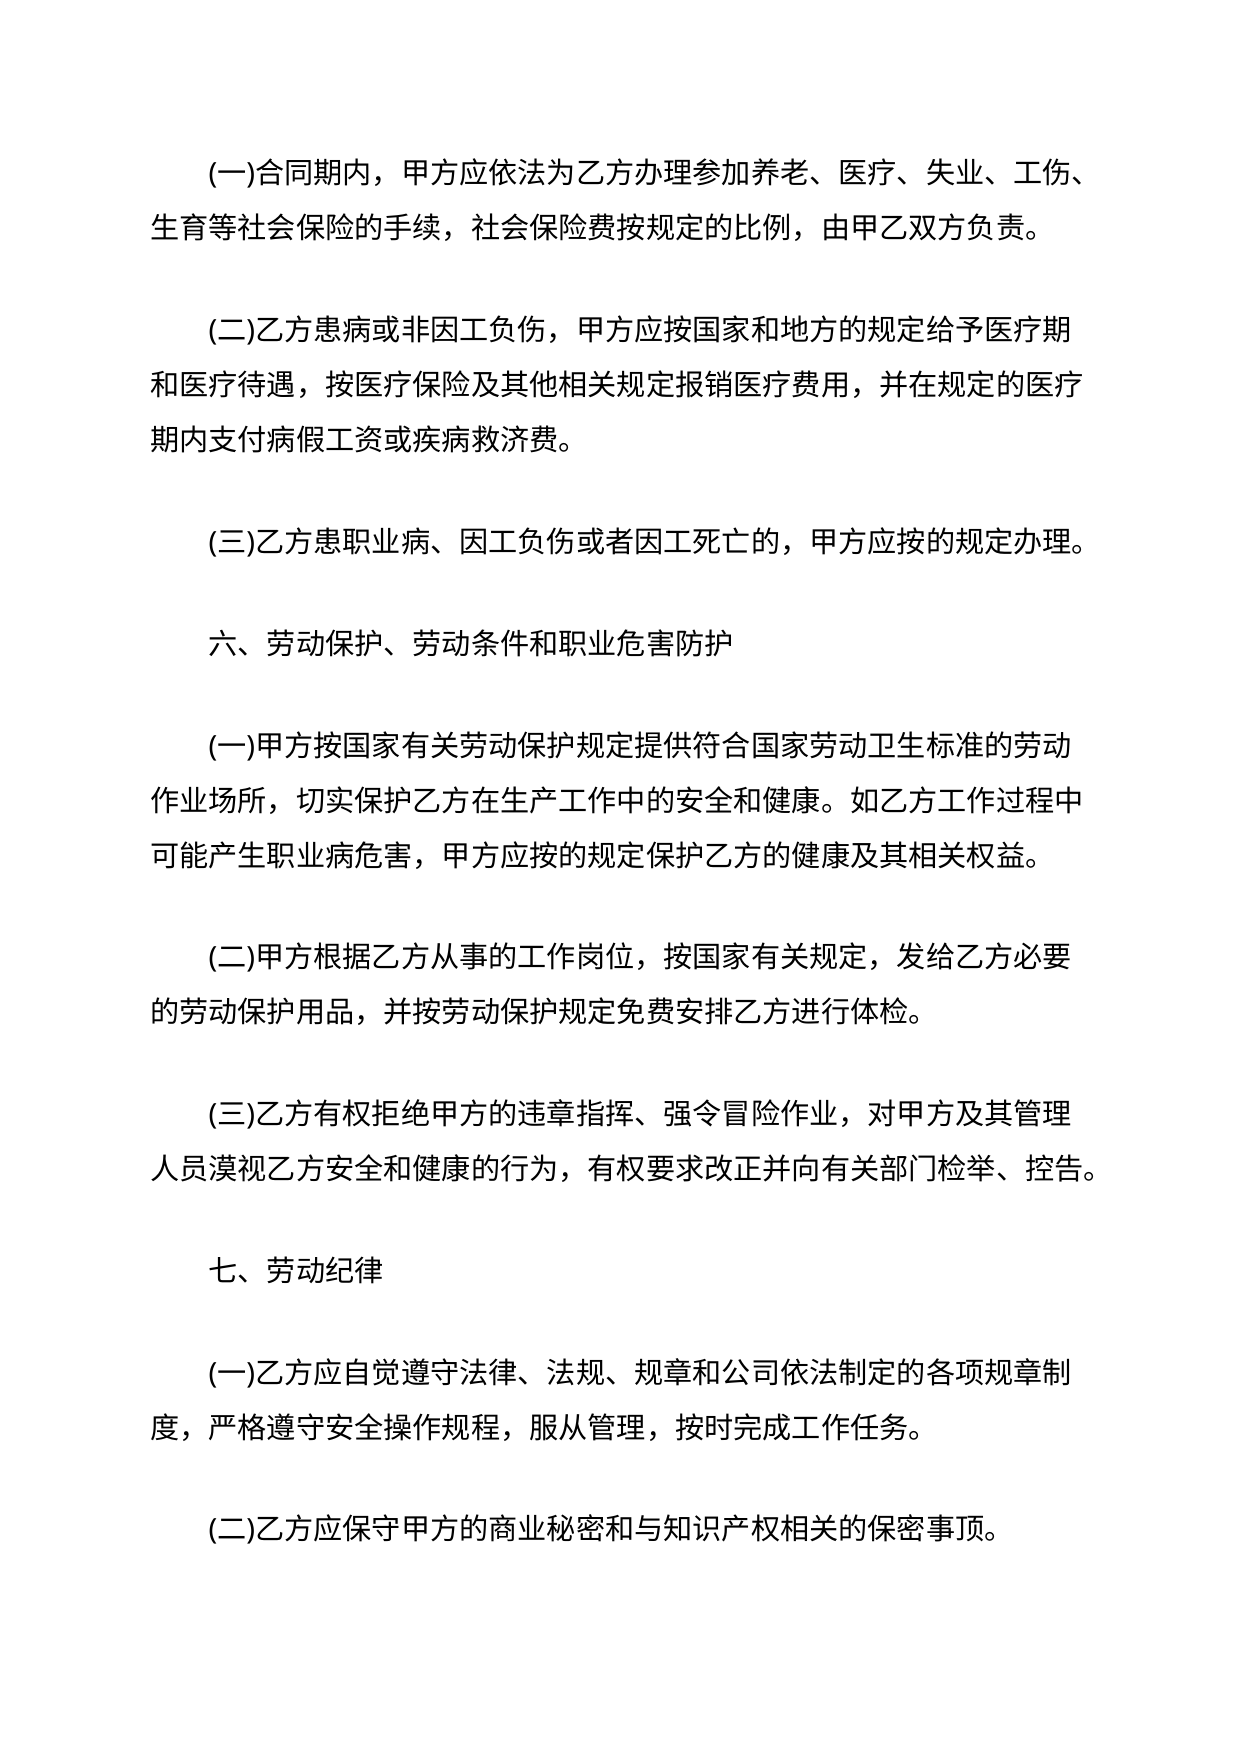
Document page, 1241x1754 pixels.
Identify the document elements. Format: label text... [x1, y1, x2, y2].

text (一)合同期内，甲方应依法为乙方办理参加养老、医疗、失业、工伤、生育等社会保险的手续，社会保险费按规定的比例，由甲乙双方负责。 [150, 150, 1090, 247]
text 六、劳动保护、劳动条件和职业危害防护 [150, 620, 1090, 663]
text (二)甲方根据乙方从事的工作岗位，按国家有关规定，发给乙方必要的劳动保护用品，并按劳动保护规定免费安排乙方进行体检。 [150, 934, 1090, 1031]
text (三)乙方有权拒绝甲方的违章指挥、强令冒险作业，对甲方及其管理人员漠视乙方安全和健康的行为，有权要求改正并向有关部门检举、控告。 [150, 1091, 1090, 1188]
text (三)乙方患职业病、因工负伤或者因工死亡的，甲方应按的规定办理。 [150, 518, 1090, 561]
text 七、劳动纪律 [150, 1247, 1090, 1290]
text (一)甲方按国家有关劳动保护规定提供符合国家劳动卫生标准的劳动作业场所，切实保护乙方在生产工作中的安全和健康。如乙方工作过程中可能产生职业病危害，甲方应按的规定保护乙方的健康及其相关权益。 [150, 722, 1090, 874]
text (一)乙方应自觉遵守法律、法规、规章和公司依法制定的各项规章制度，严格遵守安全操作规程，服从管理，按时完成工作任务。 [150, 1349, 1090, 1446]
text (二)乙方应保守甲方的商业秘密和与知识产权相关的保密事顶。 [150, 1506, 1090, 1548]
text (二)乙方患病或非因工负伤，甲方应按国家和地方的规定给予医疗期和医疗待遇，按医疗保险及其他相关规定报销医疗费用，并在规定的医疗期内支付病假工资或疾病救济费。 [150, 307, 1090, 459]
